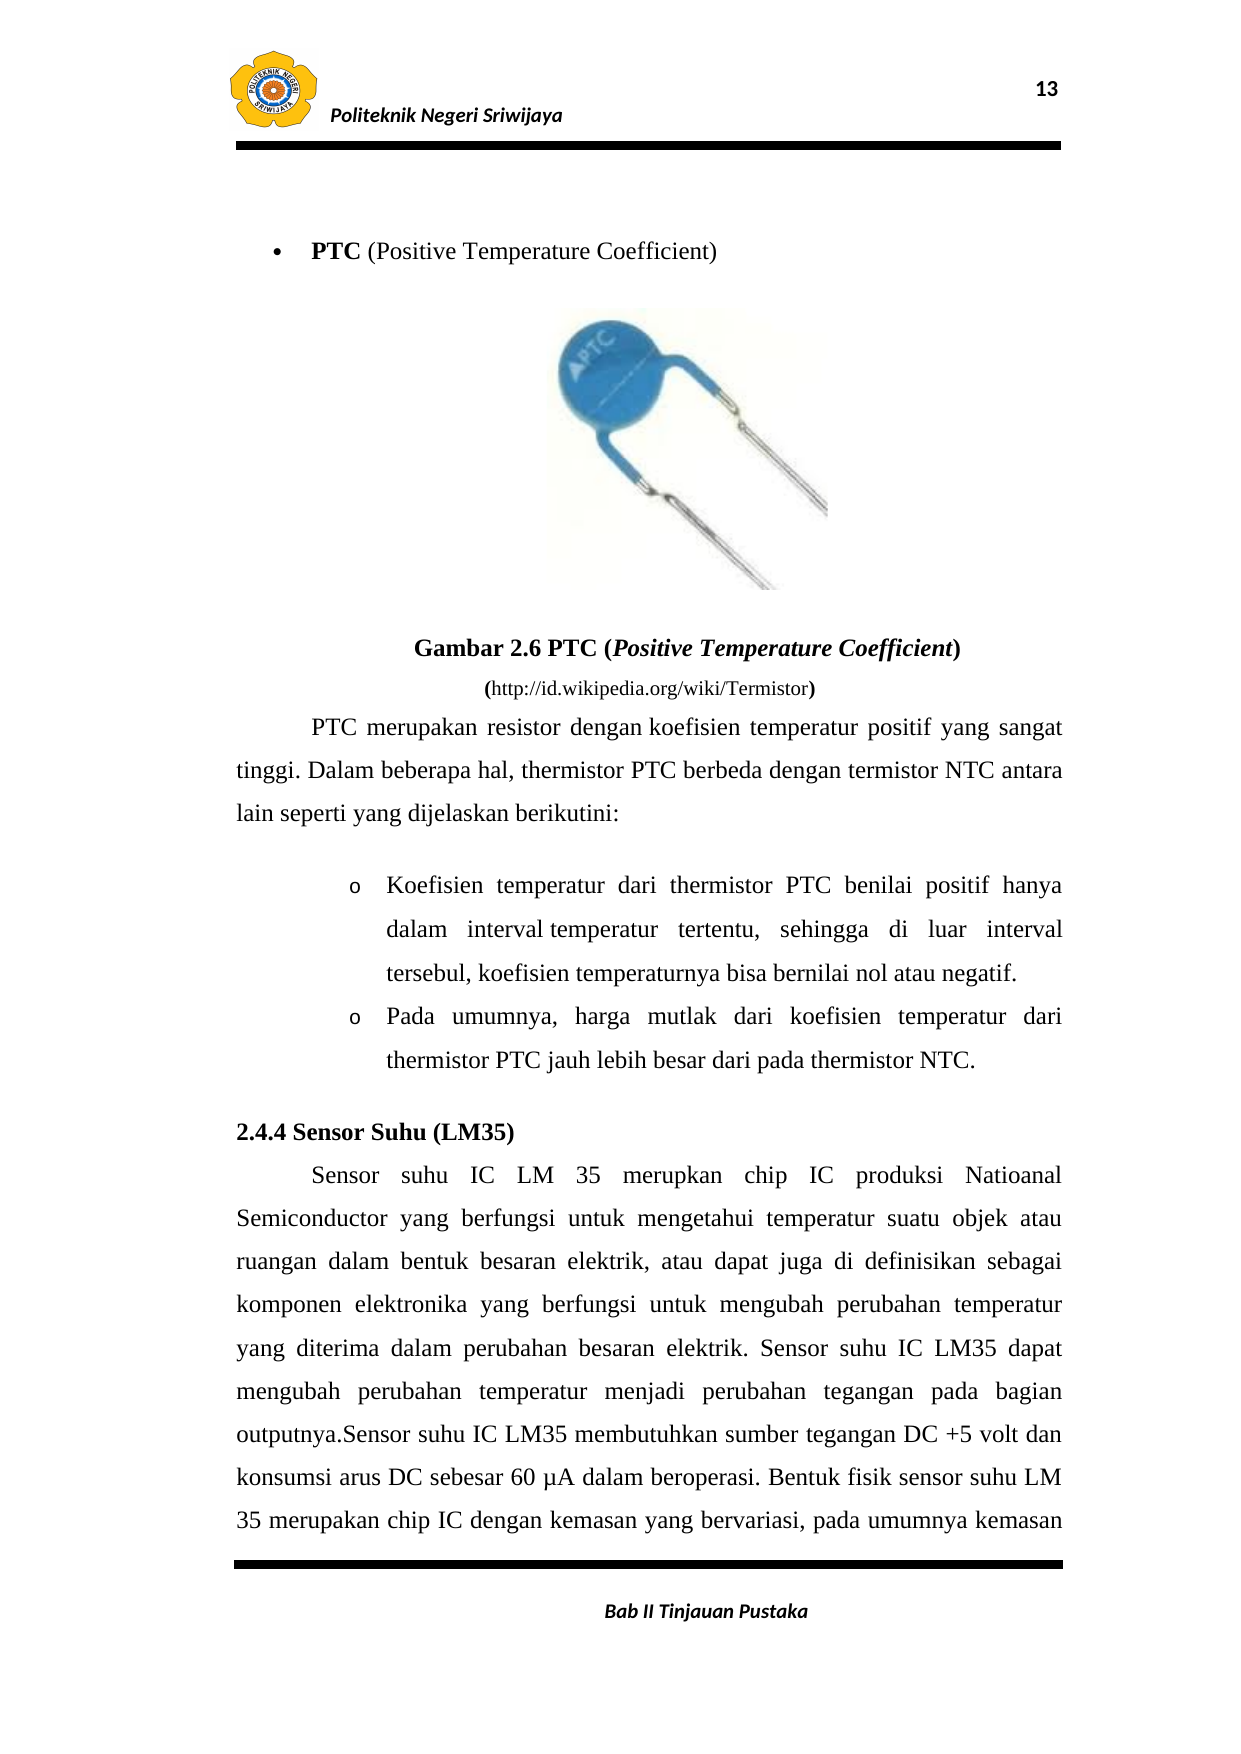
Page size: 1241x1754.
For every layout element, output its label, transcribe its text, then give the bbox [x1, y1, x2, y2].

text Gambar 2.6 PTC (Positive Temperature Coefficient) [311, 633, 1063, 662]
picture [546, 308, 828, 590]
text PTC merupakan resistor dengan koefisien temperatur positif yang sangat tinggi. Dalam beberapa hal, thermistor PTC berbeda dengan termistor NTC antara lain seperti yang dijelaskan berikutini: [236, 712, 1063, 827]
list Pada umumnya, harga mutlak dari koefisien temperatur dari thermistor PTC jauh lebih besar dari pada thermistor NTC. [349, 1001, 1063, 1073]
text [236, 1160, 1063, 1534]
list PTC (Positive Temperature Coefficient) [274, 236, 1063, 265]
text (http://id.wikipedia.org/wiki/Termistor) [236, 676, 1063, 700]
text 2.4.4 Sensor Suhu (LM35) [236, 1117, 1063, 1146]
list Koefisien temperatur dari thermistor PTC benilai positif hanya dalam interval temperatur tertentu, sehingga di luar interval tersebul, koefisien temperaturnya bisa bernilai nol atau negatif. [349, 871, 1063, 986]
picture [228, 48, 319, 131]
